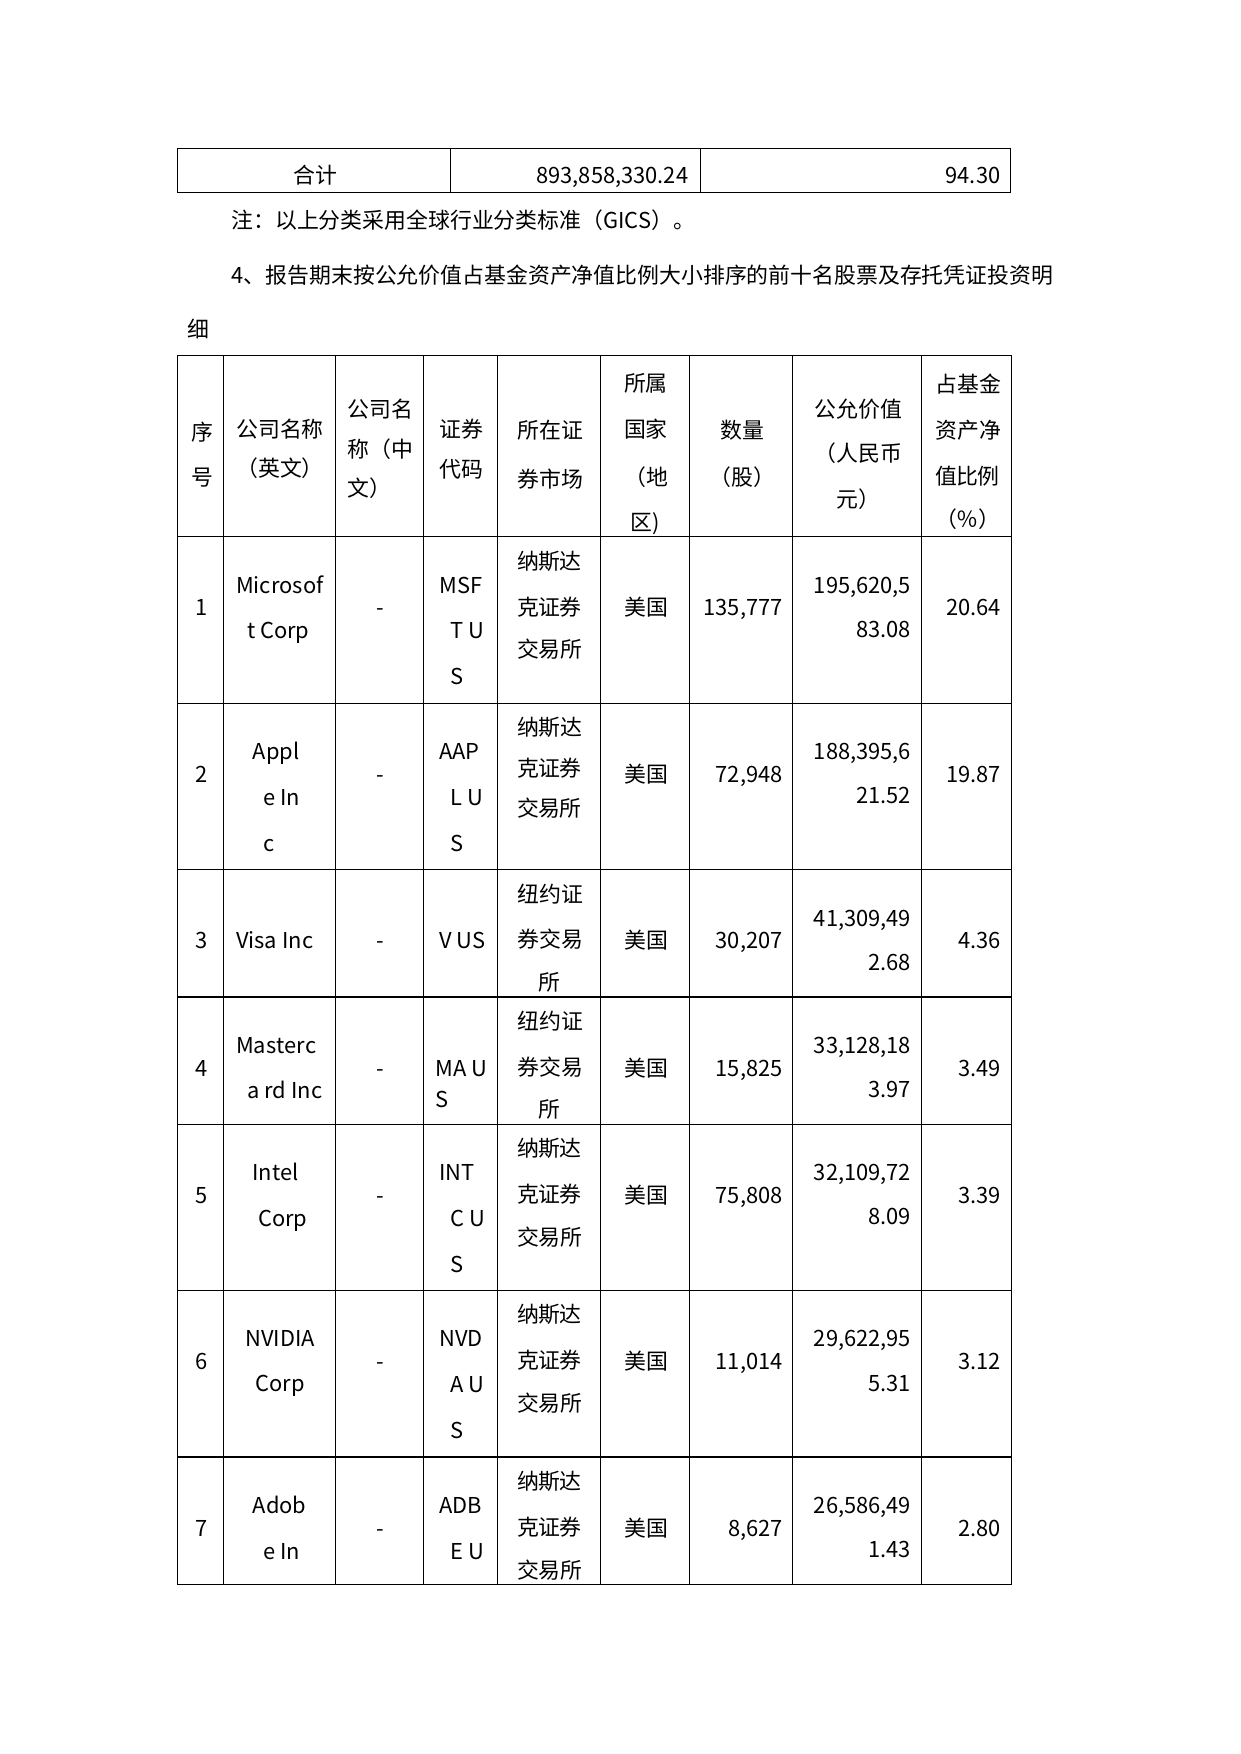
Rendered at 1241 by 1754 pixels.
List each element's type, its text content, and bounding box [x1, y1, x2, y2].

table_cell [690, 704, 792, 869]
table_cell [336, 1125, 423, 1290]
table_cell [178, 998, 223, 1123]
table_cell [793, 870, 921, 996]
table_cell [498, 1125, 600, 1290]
text 4、报告期末按公允价值占基金资产净值比例大小排序的前十名股票及存托凭证投资明 [231, 258, 1096, 290]
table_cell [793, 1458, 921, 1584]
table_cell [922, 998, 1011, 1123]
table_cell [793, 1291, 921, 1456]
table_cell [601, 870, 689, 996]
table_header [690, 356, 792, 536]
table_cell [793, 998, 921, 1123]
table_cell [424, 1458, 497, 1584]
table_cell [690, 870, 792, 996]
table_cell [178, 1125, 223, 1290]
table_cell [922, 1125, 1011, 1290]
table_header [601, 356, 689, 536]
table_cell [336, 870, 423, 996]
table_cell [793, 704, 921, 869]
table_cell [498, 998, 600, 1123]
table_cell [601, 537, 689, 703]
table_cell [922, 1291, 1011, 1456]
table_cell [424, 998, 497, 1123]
text 注：以上分类采用全球行业分类标准（GICS）。 [231, 203, 1096, 235]
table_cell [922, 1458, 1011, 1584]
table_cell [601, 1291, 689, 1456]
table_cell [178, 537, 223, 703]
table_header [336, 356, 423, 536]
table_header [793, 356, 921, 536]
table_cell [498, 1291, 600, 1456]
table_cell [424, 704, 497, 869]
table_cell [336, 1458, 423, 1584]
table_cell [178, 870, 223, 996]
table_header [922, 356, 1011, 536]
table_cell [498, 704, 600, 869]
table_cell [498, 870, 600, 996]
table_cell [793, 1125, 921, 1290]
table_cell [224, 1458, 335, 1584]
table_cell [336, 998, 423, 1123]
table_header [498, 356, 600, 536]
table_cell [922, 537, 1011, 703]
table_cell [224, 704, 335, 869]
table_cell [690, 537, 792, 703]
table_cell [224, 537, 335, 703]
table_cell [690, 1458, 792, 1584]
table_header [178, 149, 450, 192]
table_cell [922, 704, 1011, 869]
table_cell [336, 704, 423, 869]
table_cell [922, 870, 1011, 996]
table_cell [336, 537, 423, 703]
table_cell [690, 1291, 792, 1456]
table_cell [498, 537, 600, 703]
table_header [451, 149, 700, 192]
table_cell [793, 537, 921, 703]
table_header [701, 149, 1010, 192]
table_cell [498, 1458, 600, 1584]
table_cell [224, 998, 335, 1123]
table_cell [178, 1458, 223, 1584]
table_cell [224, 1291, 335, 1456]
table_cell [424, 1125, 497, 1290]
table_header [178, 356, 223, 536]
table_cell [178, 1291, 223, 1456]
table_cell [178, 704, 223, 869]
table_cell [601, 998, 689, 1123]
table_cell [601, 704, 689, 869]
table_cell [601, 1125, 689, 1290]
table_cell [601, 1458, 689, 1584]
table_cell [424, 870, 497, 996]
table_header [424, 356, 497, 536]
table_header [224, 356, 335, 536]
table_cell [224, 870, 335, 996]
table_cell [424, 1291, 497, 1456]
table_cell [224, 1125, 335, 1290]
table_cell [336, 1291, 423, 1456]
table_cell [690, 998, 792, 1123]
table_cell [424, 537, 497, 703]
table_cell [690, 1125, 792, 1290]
text 细 [187, 312, 1096, 344]
